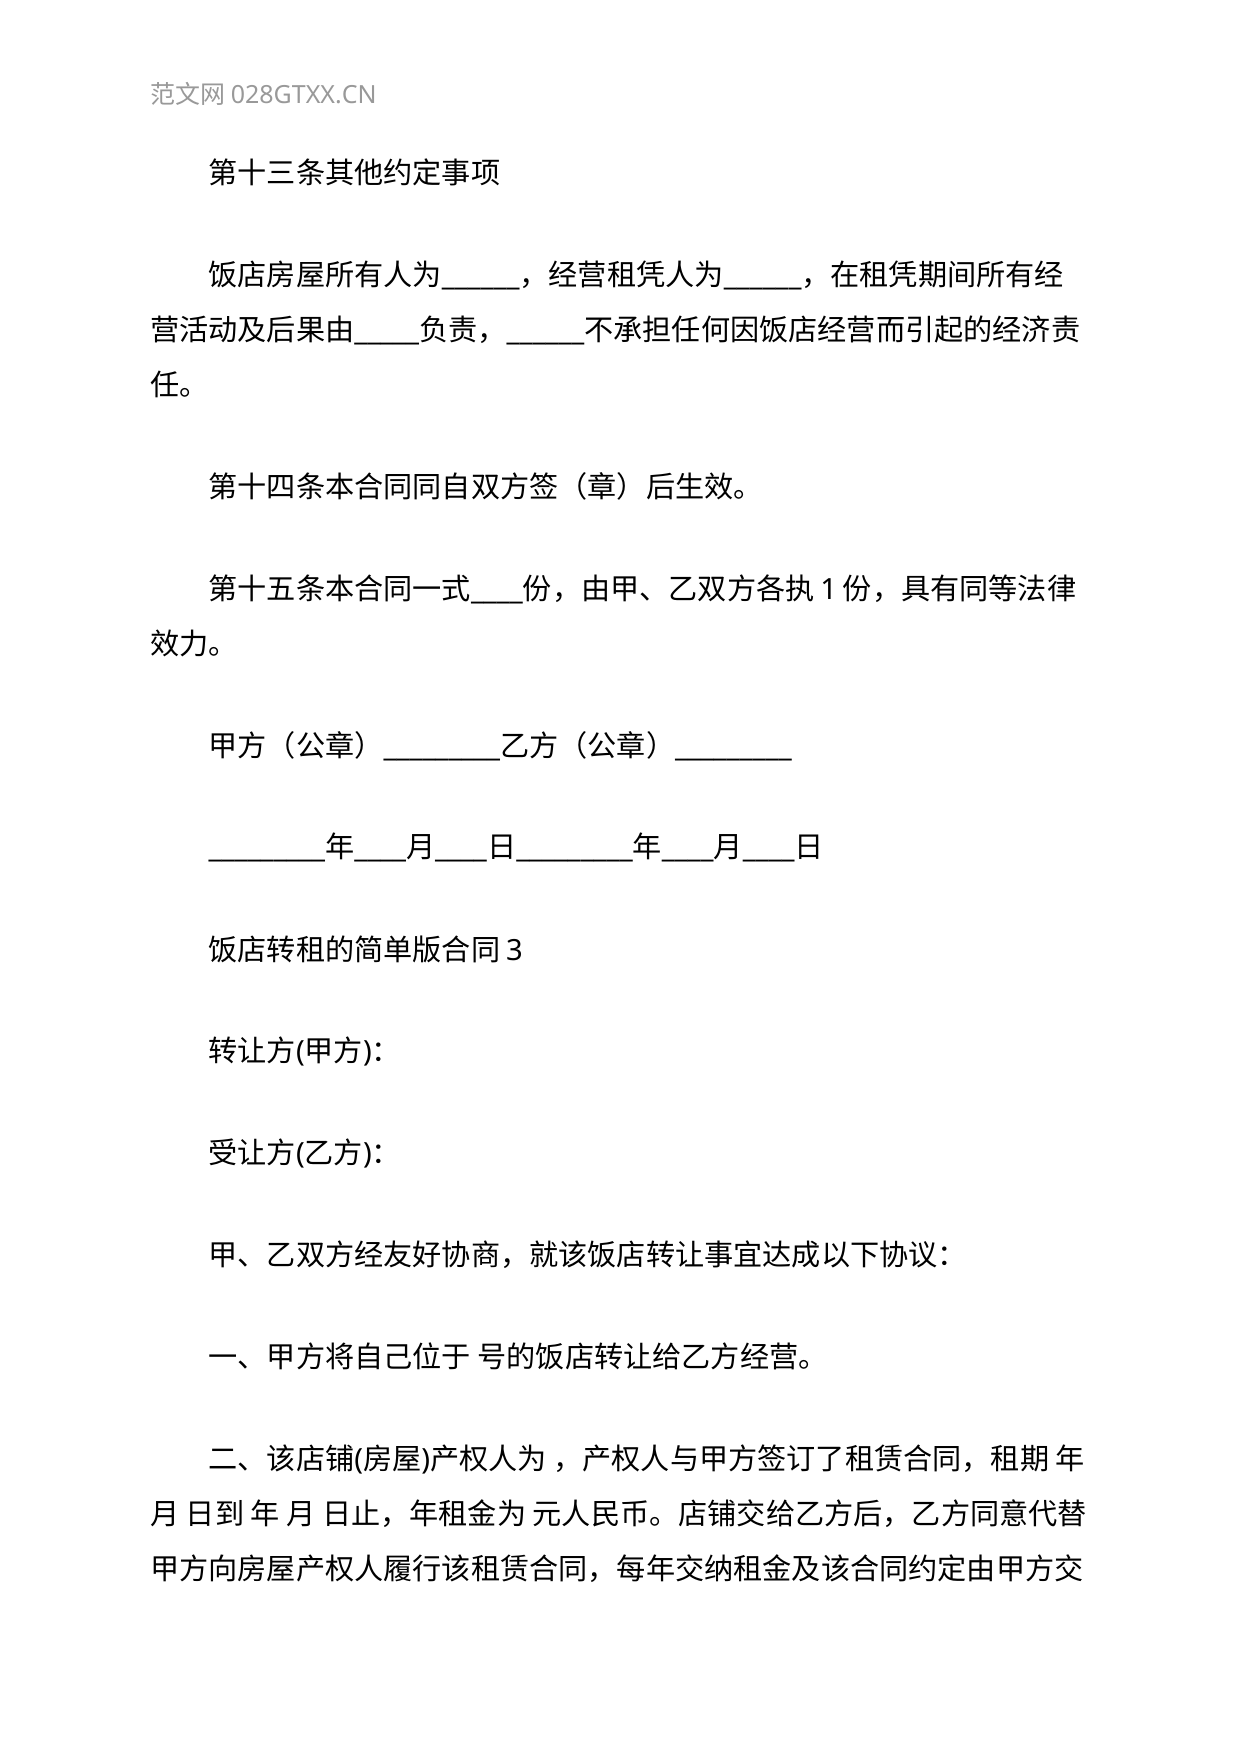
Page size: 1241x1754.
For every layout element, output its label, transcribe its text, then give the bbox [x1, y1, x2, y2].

text 转让方(甲方)： [150, 1028, 1090, 1070]
text _________年____月____日_________年____月____日 [150, 824, 1090, 866]
text 第十四条本合同同自双方签（章）后生效。 [150, 463, 1090, 506]
text 第十五条本合同一式____份，由甲、乙双方各执1份，具有同等法律效力。 [150, 565, 1090, 663]
text 饭店转租的简单版合同3 [150, 926, 1090, 968]
text 甲、乙双方经友好协商，就该饭店转让事宜达成以下协议： [150, 1232, 1090, 1274]
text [150, 1436, 1090, 1588]
text 受让方(乙方)： [150, 1130, 1090, 1172]
text 第十三条其他约定事项 [150, 150, 1090, 192]
text 饭店房屋所有人为______，经营租凭人为______，在租凭期间所有经营活动及后果由_____负责，______不承担任何因饭店经营而引起的经济责任。 [150, 252, 1090, 404]
text 一、甲方将自己位于 号的饭店转让给乙方经营。 [150, 1334, 1090, 1376]
text 甲方（公章）_________乙方（公章）_________ [150, 722, 1090, 764]
